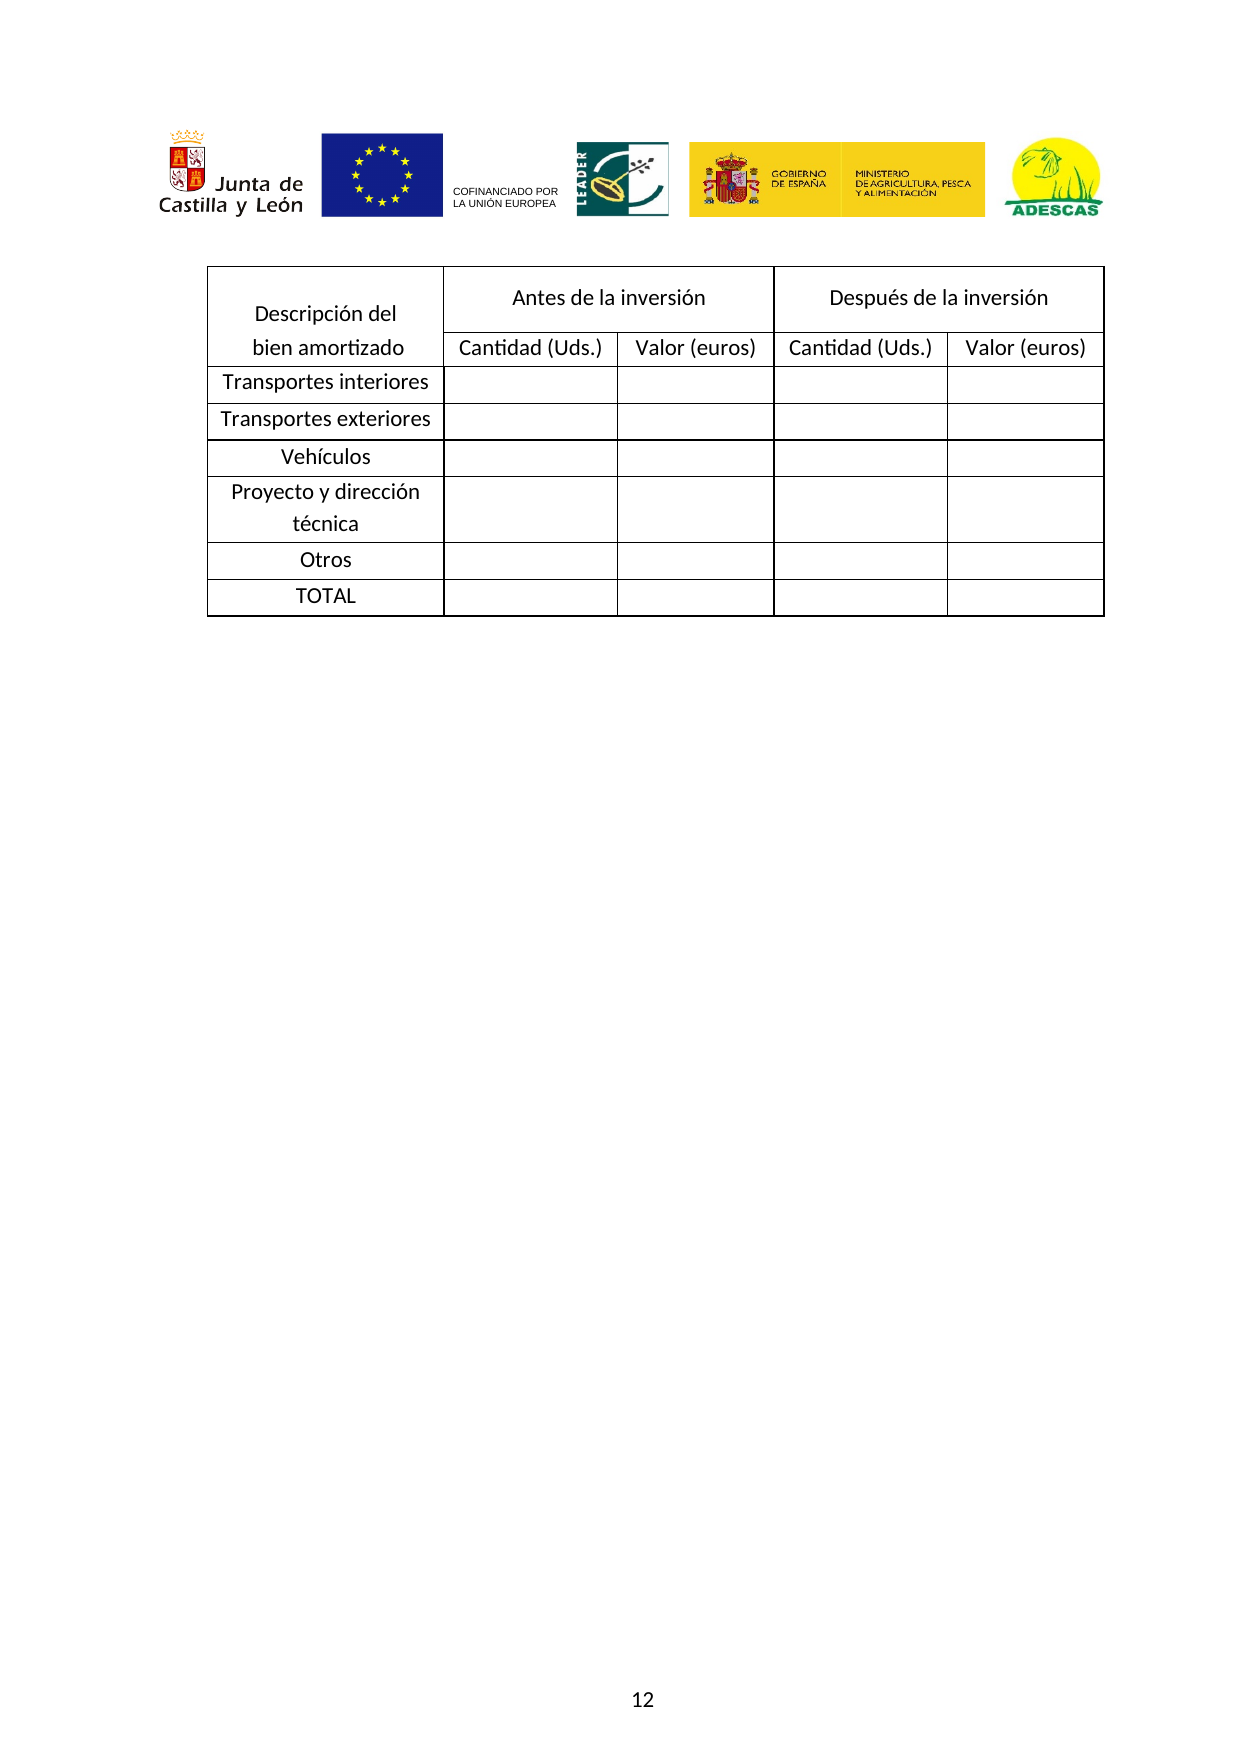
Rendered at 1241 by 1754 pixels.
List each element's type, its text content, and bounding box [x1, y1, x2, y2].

table_cell [948, 580, 1103, 615]
table_cell [775, 441, 947, 476]
table_cell [948, 543, 1103, 578]
table_cell [618, 441, 773, 476]
table_cell Valor (euros) [618, 333, 773, 366]
table_cell [618, 404, 773, 439]
table_cell [948, 404, 1103, 439]
table_cell [445, 477, 617, 542]
table_cell [618, 580, 773, 615]
table_cell bien amortizado [208, 332, 443, 366]
table_cell [618, 367, 773, 402]
table_cell Transportes interiores [208, 367, 443, 402]
table_header Antes de la inversión [444, 267, 773, 332]
picture [159, 129, 303, 217]
table_cell [948, 441, 1103, 476]
table_cell Transportes exteriores [208, 404, 443, 439]
table_cell [445, 404, 617, 439]
table_header Después de la inversión [775, 267, 1103, 332]
picture [576, 142, 669, 217]
table_cell [948, 367, 1103, 402]
table_cell [618, 543, 773, 578]
table_cell [775, 580, 947, 615]
picture [689, 142, 986, 217]
table_cell Otros [208, 543, 443, 578]
table_cell [775, 543, 947, 578]
table_cell [445, 580, 617, 615]
table_cell [445, 367, 617, 402]
picture [319, 131, 445, 219]
table_cell [948, 477, 1103, 542]
table_cell [775, 477, 947, 542]
table_cell [445, 543, 617, 578]
picture [996, 131, 1112, 229]
table_cell Cantidad (Uds.) [775, 333, 947, 366]
table_cell [445, 441, 617, 476]
table_cell TOTAL [208, 580, 443, 615]
table_cell Proyecto y dirección técnica [208, 477, 443, 542]
table_cell Valor (euros) [948, 333, 1103, 366]
table_cell [618, 477, 773, 542]
table_cell [775, 367, 947, 402]
table_cell Vehículos [208, 441, 443, 476]
table_cell Cantidad (Uds.) [444, 333, 617, 366]
table_cell [775, 404, 947, 439]
table_header Descripción del [208, 267, 443, 332]
